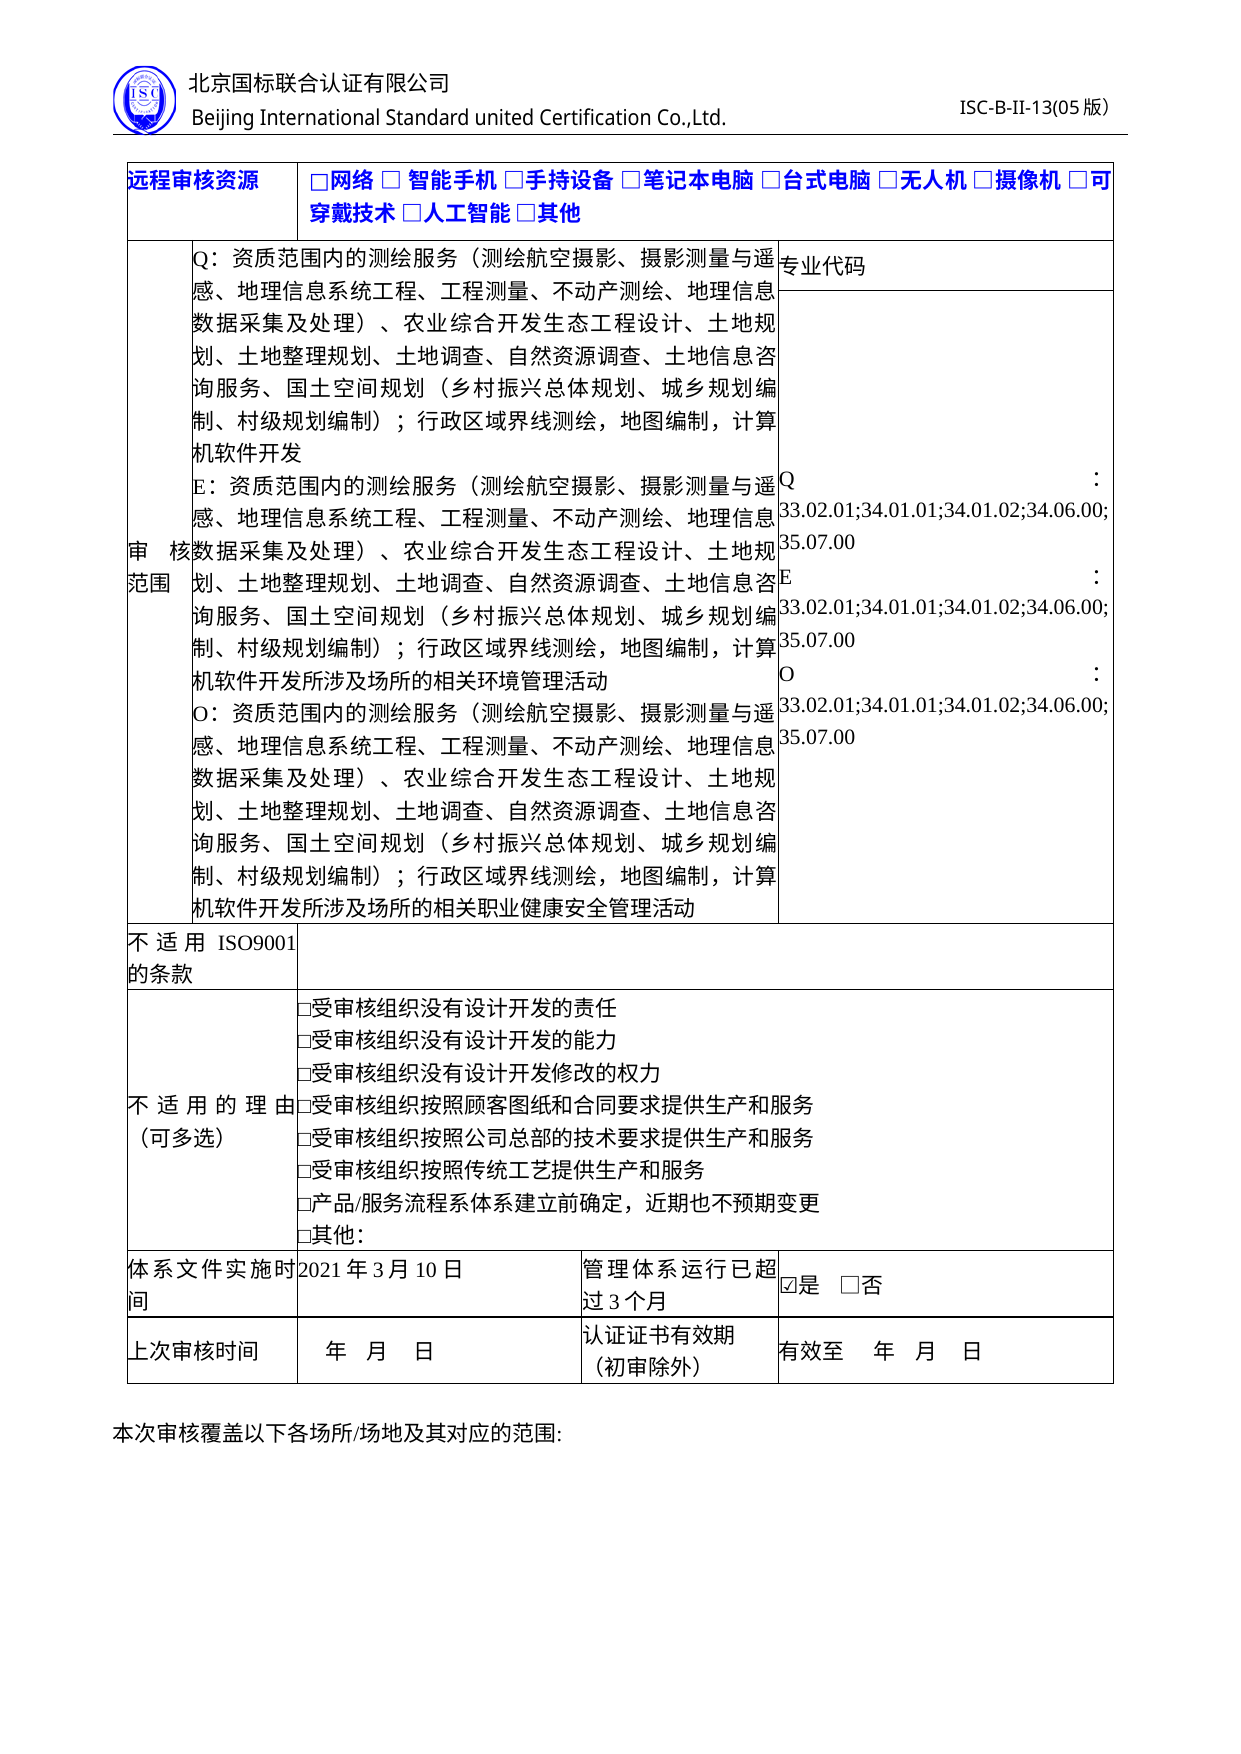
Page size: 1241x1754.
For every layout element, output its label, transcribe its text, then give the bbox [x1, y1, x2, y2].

table_cell [298, 924, 1113, 989]
table_cell 远程审核资源 [128, 163, 297, 240]
table_cell Q：33.02.01;34.01.01;34.01.02;34.06.00;35.07.00 E：33.02.01;34.01.01;34.01.02;34.06.00;35.07.00 O：33.02.01;34.01.01;34.01.02;34.06.00;35.07.00 [779, 291, 1113, 923]
table_cell 不适用ISO9001的条款 [128, 924, 297, 989]
table_cell 年 月 日 [298, 1318, 581, 1382]
table_cell 有效至 年 月 日 [779, 1318, 1113, 1382]
table_cell ☑是 □否 [779, 1251, 1113, 1316]
table_cell 认证证书有效期 （初审除外） [582, 1318, 778, 1382]
table_cell 上次审核时间 [128, 1318, 297, 1382]
table_cell Q：资质范围内的测绘服务（测绘航空摄影、摄影测量与遥感、地理信息系统工程、工程测量、不动产测绘、地理信息数据采集及处理）、农业综合开发生态工程设计、土地规划、土地整理规划、土地调查、自然资源调查、土地信息咨询服务、国土空间规划（乡村振兴总体规划、城乡规划编制、村级规划编制）；行政区域界线测绘，地图编制，计算机软件开发 E：资质范围内的测绘服务（测绘航空摄影、摄影测量与遥感、地理信息系统工程、工程测量、不动产测绘、地理信息数据采集及处理）、农业综合开发生态工程设计、土地规划、土地整理规划、土地调查、自然资源调查、土地信息咨询服务、国土空间规划（乡村振兴总体规划、城乡规划编制、村级规划编制）；行政区域界线测绘，地图编制，计算机软件开发所涉及场所的相关环境管理活动 O：资质范围内的测绘服务（测绘航空摄影、摄影测量与遥感、地理信息系统工程、工程测量、不动产测绘、地理信息数据采集及处理）、农业综合开发生态工程设计、土地规划、土地整理规划、土地调查、自然资源调查、土地信息咨询服务、国土空间规划（乡村振兴总体规划、城乡规划编制、村级规划编制）；行政区域界线测绘，地图编制，计算机软件开发所涉及场所的相关职业健康安全管理活动 [193, 241, 778, 923]
picture [112, 65, 176, 134]
table_cell 体系文件实施时间 [128, 1251, 297, 1316]
table_cell □网络 □ 智能手机 □手持设备 □笔记本电脑 □台式电脑 □无人机 □摄像机 □可穿戴技术 □人工智能 □其他 [298, 163, 1113, 240]
table_cell 专业代码 [779, 241, 1113, 289]
table_cell 管理体系运行已超过3个月 [582, 1251, 778, 1316]
table_cell 审核范围 [128, 241, 192, 923]
table_cell □受审核组织没有设计开发的责任 □受审核组织没有设计开发的能力 □受审核组织没有设计开发修改的权力 □受审核组织按照顾客图纸和合同要求提供生产和服务 □受审核组织按照公司总部的技术要求提供生产和服务 □受审核组织按照传统工艺提供生产和服务 □产品/服务流程系体系建立前确定，近期也不预期变更 □其他： [298, 990, 1113, 1250]
table_cell 2021年 3月 10 日 [298, 1251, 581, 1316]
text 本次审核覆盖以下各场所/场地及其对应的范围: [112, 1416, 1128, 1448]
table_cell 不适用的理由（可多选） [128, 990, 297, 1250]
